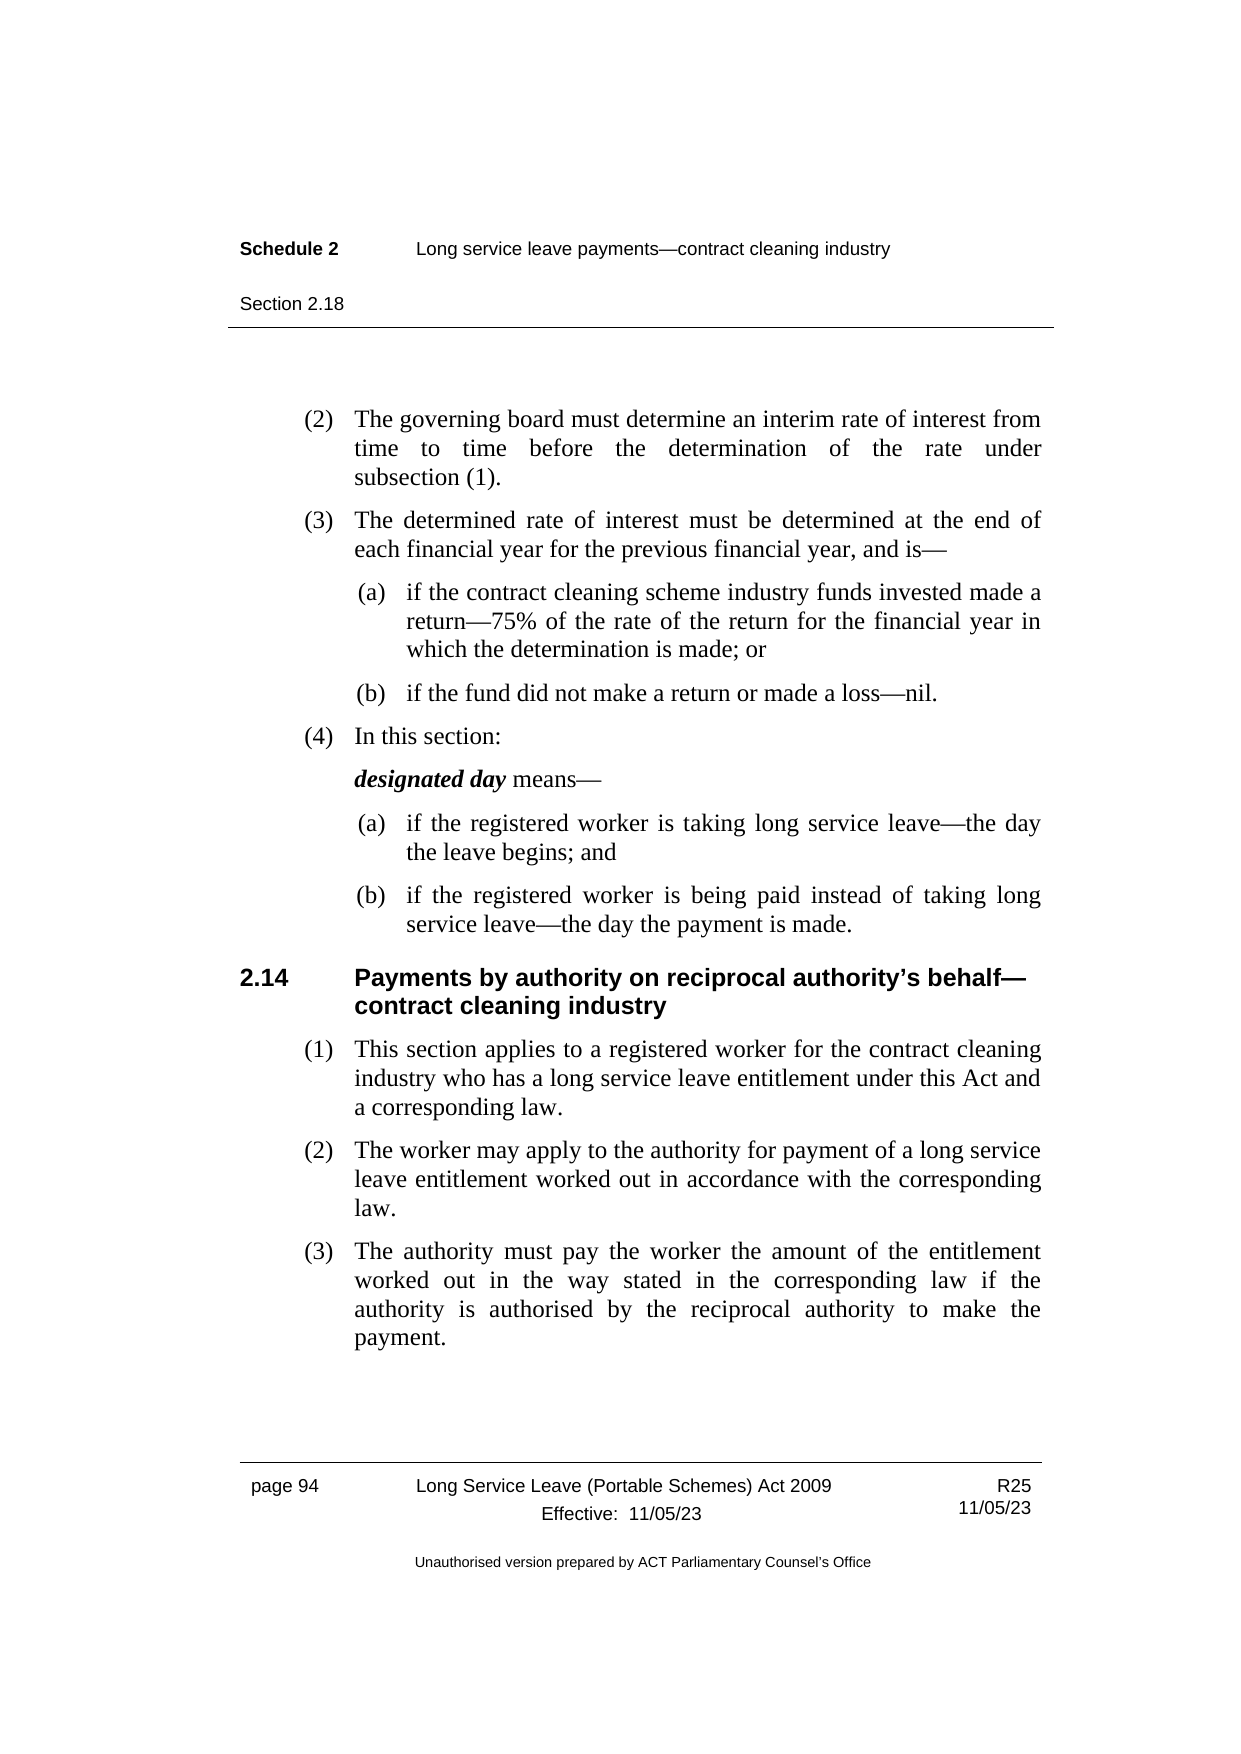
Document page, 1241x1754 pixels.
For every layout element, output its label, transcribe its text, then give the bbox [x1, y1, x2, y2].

text (3) The determined rate of interest must be determined at the end of each financial year for the previous financial year, and is— [239, 505, 1042, 562]
text (b) if the fund did not make a return or made a loss—nil. [239, 678, 1042, 707]
text (b) if the registered worker is being paid instead of taking long service leave—the day the payment is made. [239, 880, 1042, 937]
text designated day means— [354, 764, 1042, 793]
subtitle 2.14 Payments by authority on reciprocal authority’s behalf—contract cleaning industry [239, 962, 1042, 1020]
text (4) In this section: [239, 721, 1042, 750]
text (a) if the registered worker is taking long service leave—the day the leave begins; and [239, 808, 1042, 865]
text (a) if the contract cleaning scheme industry funds invested made a return—75% of the rate of the return for the financial year in which the determination is made; or [239, 577, 1042, 663]
text (3) The authority must pay the worker the amount of the entitlement worked out in the way stated in the corresponding law if the authority is authorised by the reciprocal authority to make the payment. [239, 1236, 1042, 1351]
text (2) The worker may apply to the authority for payment of a long service leave entitlement worked out in accordance with the corresponding law. [239, 1135, 1042, 1222]
text (2) The governing board must determine an interim rate of interest from time to time before the determination of the rate under subsection (1). [239, 404, 1042, 490]
text (1) This section applies to a registered worker for the contract cleaning industry who has a long service leave entitlement under this Act and a corresponding law. [239, 1034, 1042, 1121]
